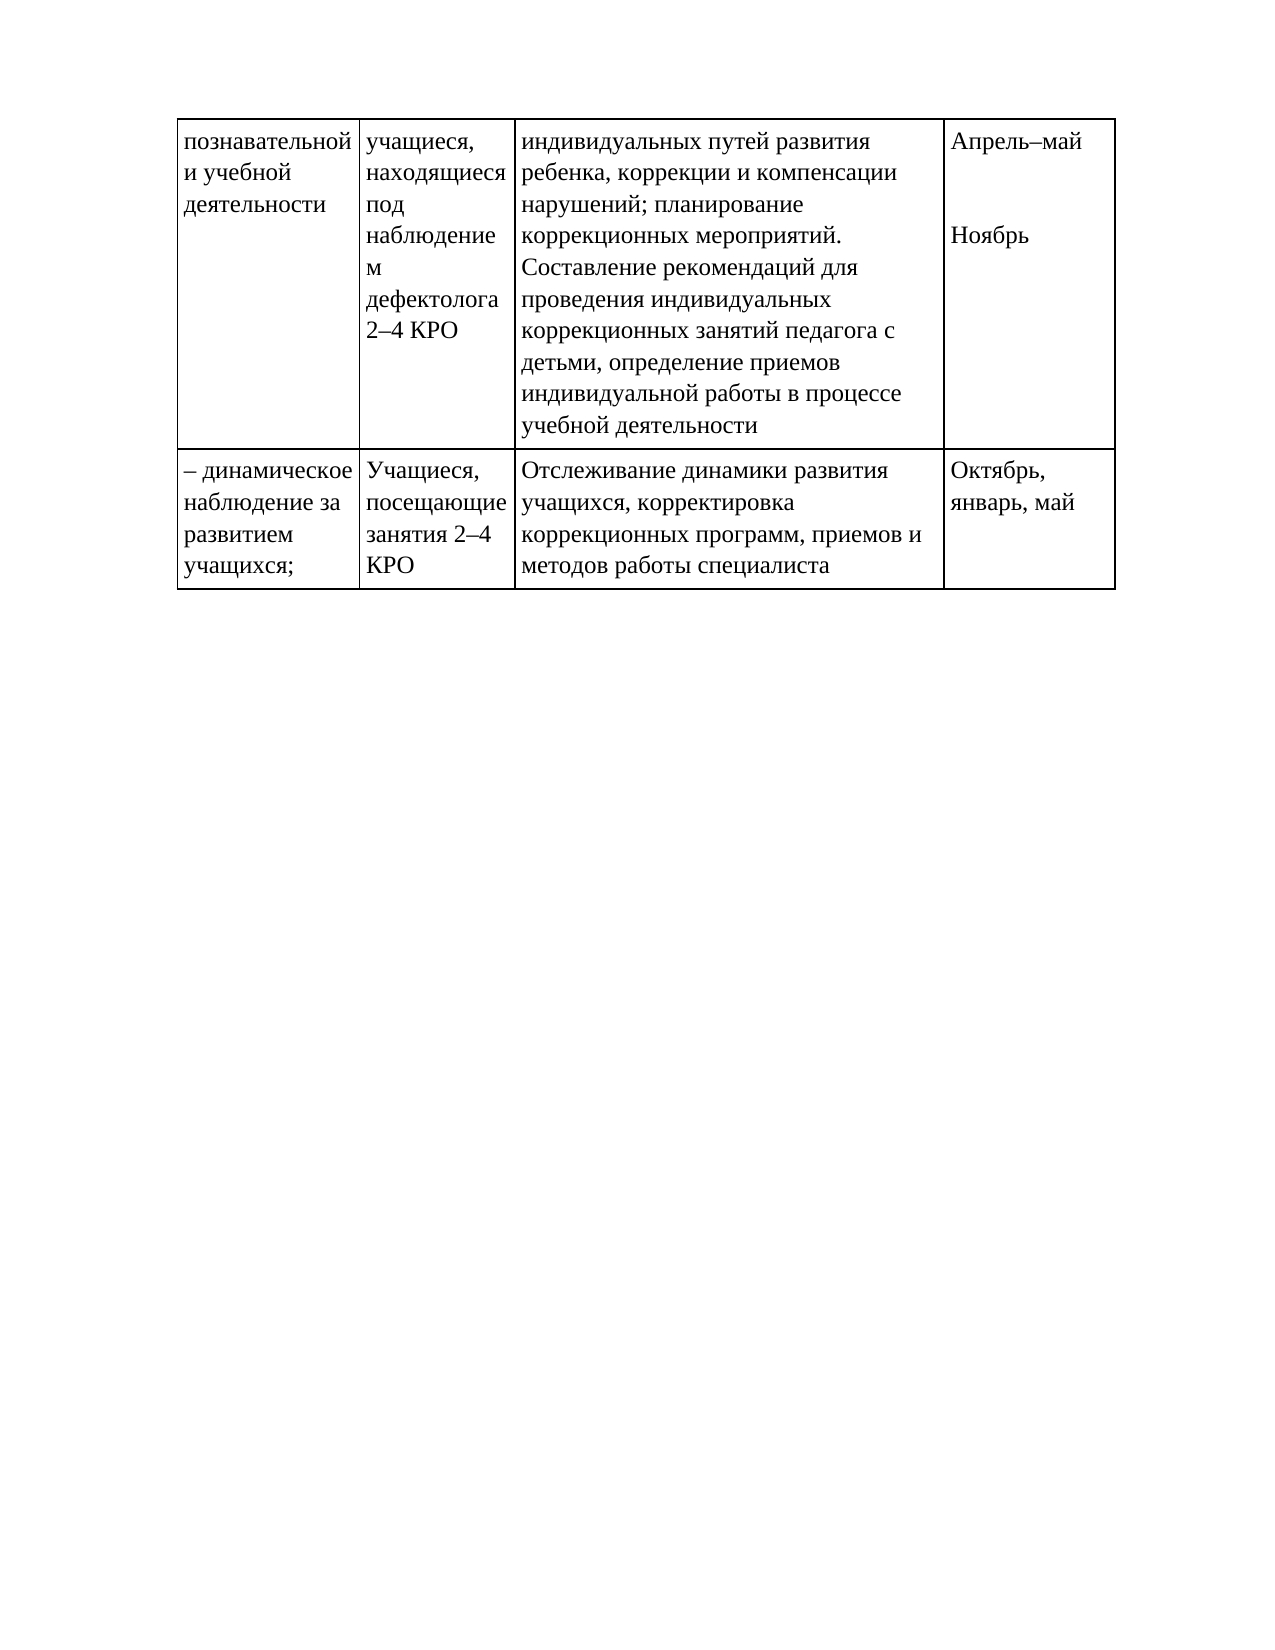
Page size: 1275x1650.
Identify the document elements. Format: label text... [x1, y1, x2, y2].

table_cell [360, 120, 514, 448]
table_cell Октябрь, январь, май [945, 450, 1114, 588]
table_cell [945, 120, 1114, 448]
table_cell Отслеживание динамики развития учащихся, корректировка коррекционных программ, приемов и методов работы специалиста [516, 450, 943, 588]
table_cell Учащиеся, посещающие занятия 2–4 КРО [360, 450, 514, 588]
table_cell – динамическое наблюдение за развитием учащихся; [178, 450, 359, 588]
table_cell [516, 120, 943, 448]
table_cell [178, 120, 359, 448]
